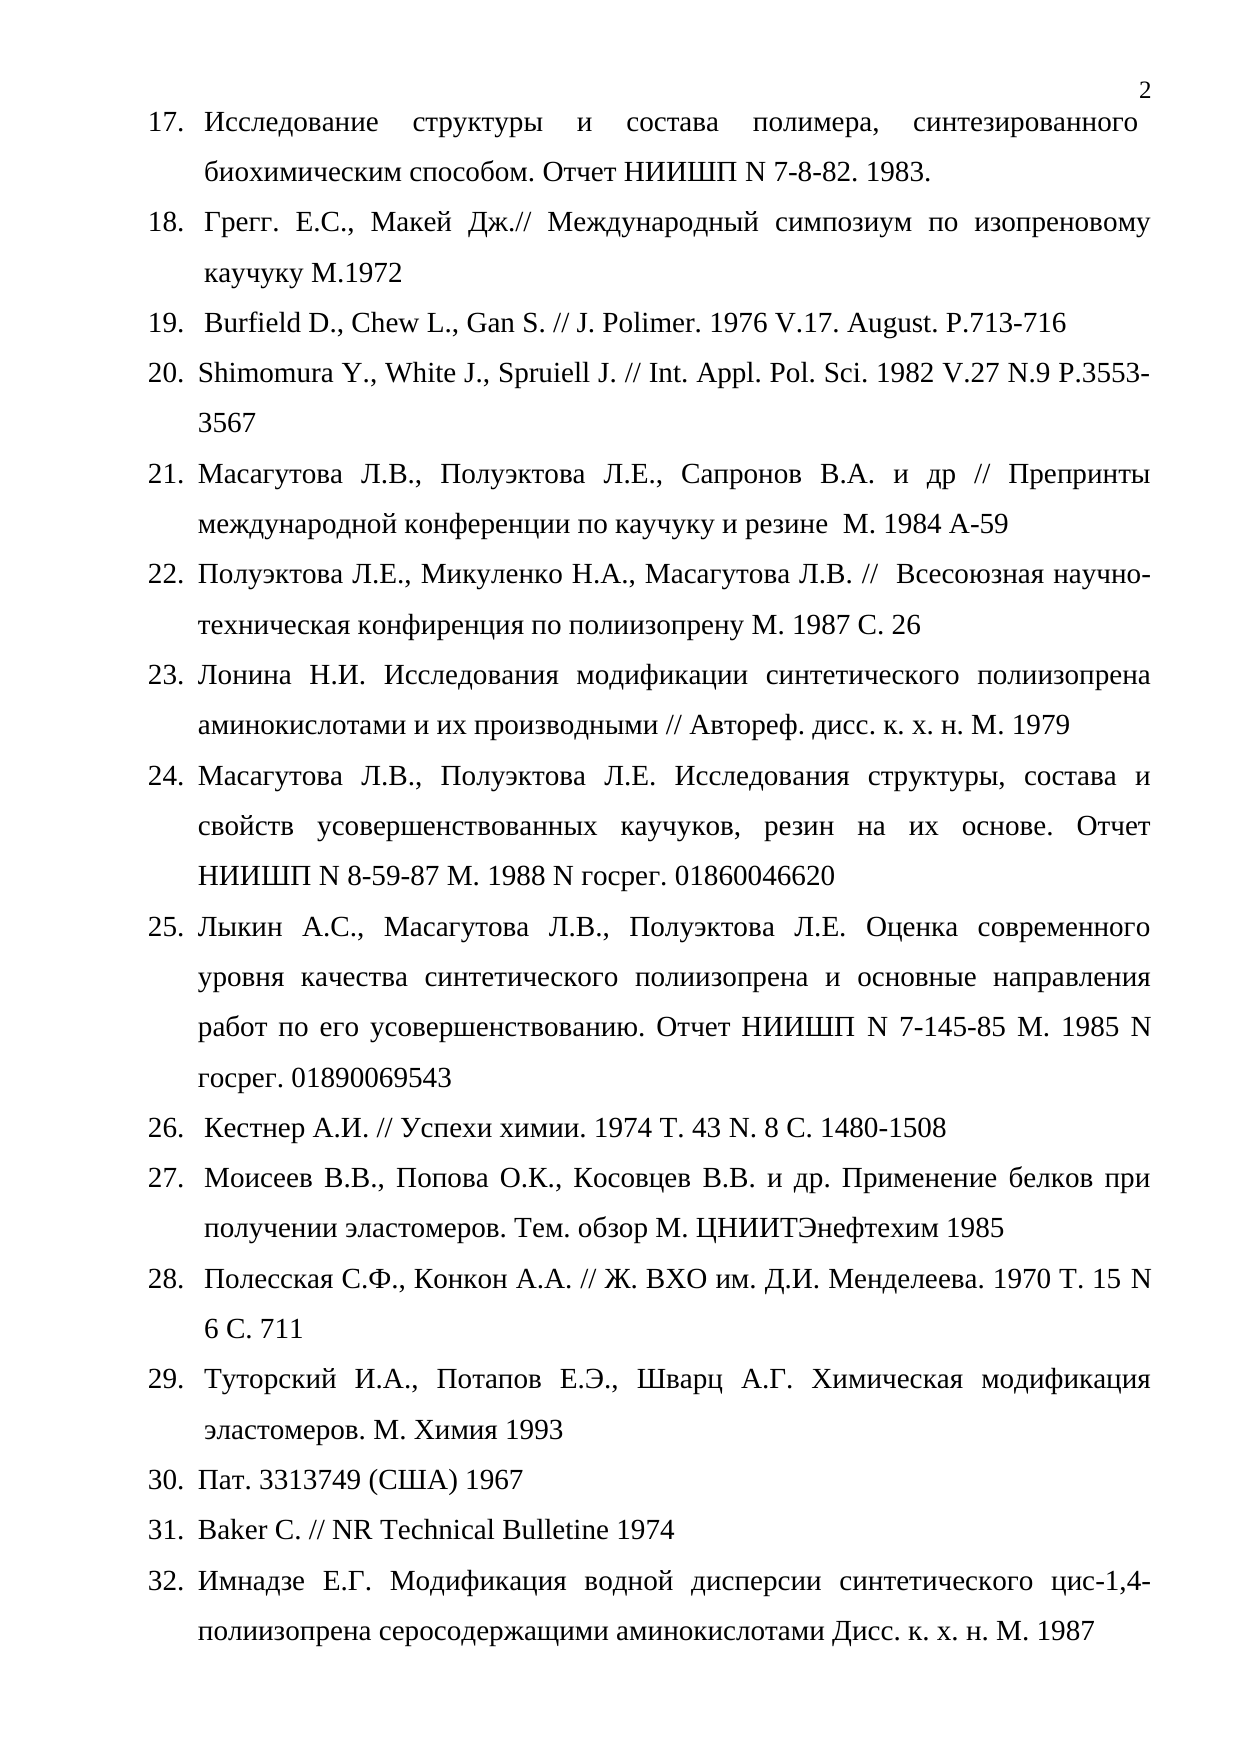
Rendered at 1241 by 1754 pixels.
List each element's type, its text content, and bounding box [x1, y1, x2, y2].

list Исследование структуры и состава полимера, синтезированного биохимическим способом. Отчет НИИШП N 7-8-82. 1983. [148, 104, 1152, 188]
list Имнадзе Е.Г. Модификация водной дисперсии синтетического цис-1,4-полиизопрена серосодержащими аминокислотами Дисс. к. х. н. М. 1987 [148, 1563, 1152, 1647]
list Burfield D., Chew L., Gan S. // J. Polimer. 1976 V.17. August. P.713-716 [148, 305, 1152, 338]
list Масагутова Л.В., Полуэктова Л.Е., Сапронов В.А. и др // Препринты международной конференции по каучуку и резине М. 1984 А-59 [148, 456, 1152, 540]
list Пат. 3313749 (США) 1967 [148, 1462, 1152, 1496]
list Shimomura Y., White J., Spruiell J. // Int. Appl. Pol. Sci. 1982 V.27 N.9 P.3553-3567 [148, 355, 1152, 439]
list Туторский И.А., Потапов Е.Э., Шварц А.Г. Химическая модификация эластомеров. М. Химия 1993 [148, 1362, 1152, 1445]
list Лонина Н.И. Исследования модификации синтетического полиизопрена аминокислотами и их производными // Автореф. дисс. к. х. н. М. 1979 [148, 657, 1152, 741]
list Baker C. // NR Technical Bulletine 1974 [148, 1512, 1152, 1546]
list Моисеев В.В., Попова О.К., Косовцев В.В. и др. Применение белков при получении эластомеров. Тем. обзор М. ЦНИИТЭнефтехим 1985 [148, 1160, 1152, 1244]
list Полуэктова Л.Е., Микуленко Н.А., Масагутова Л.В. // Всесоюзная научно-техническая конфиренция по полиизопрену М. 1987 С. 26 [148, 557, 1152, 640]
list Лыкин А.С., Масагутова Л.В., Полуэктова Л.Е. Оценка современного уровня качества синтетического полиизопрена и основные направления работ по его усовершенствованию. Отчет НИИШП N 7-145-. 1985 N госрег. 01890069543 [148, 909, 1152, 1093]
list Грегг. Е.С., Макей Дж.// Международный симпозиум по изопреновому каучуку М.1972 [148, 204, 1152, 288]
list Полесская С.Ф., Конкон А.А. // Ж. ВХО им. Д.И. Менделеева. 1970 Т. 15 N 6 С. 711 [148, 1261, 1152, 1345]
list Масагутова Л.В., Полуэктова Л.Е. Исследования структуры, состава и свойств усовершенствованных каучуков, резин на их основе. Отчет НИИШП N 8-59-. 1988 N госрег. 01860046620 [148, 758, 1152, 892]
list Кестнер А.И. // Успехи химии. 1974 Т. 43 N. 8 С. 1480-1508 [148, 1110, 1152, 1143]
